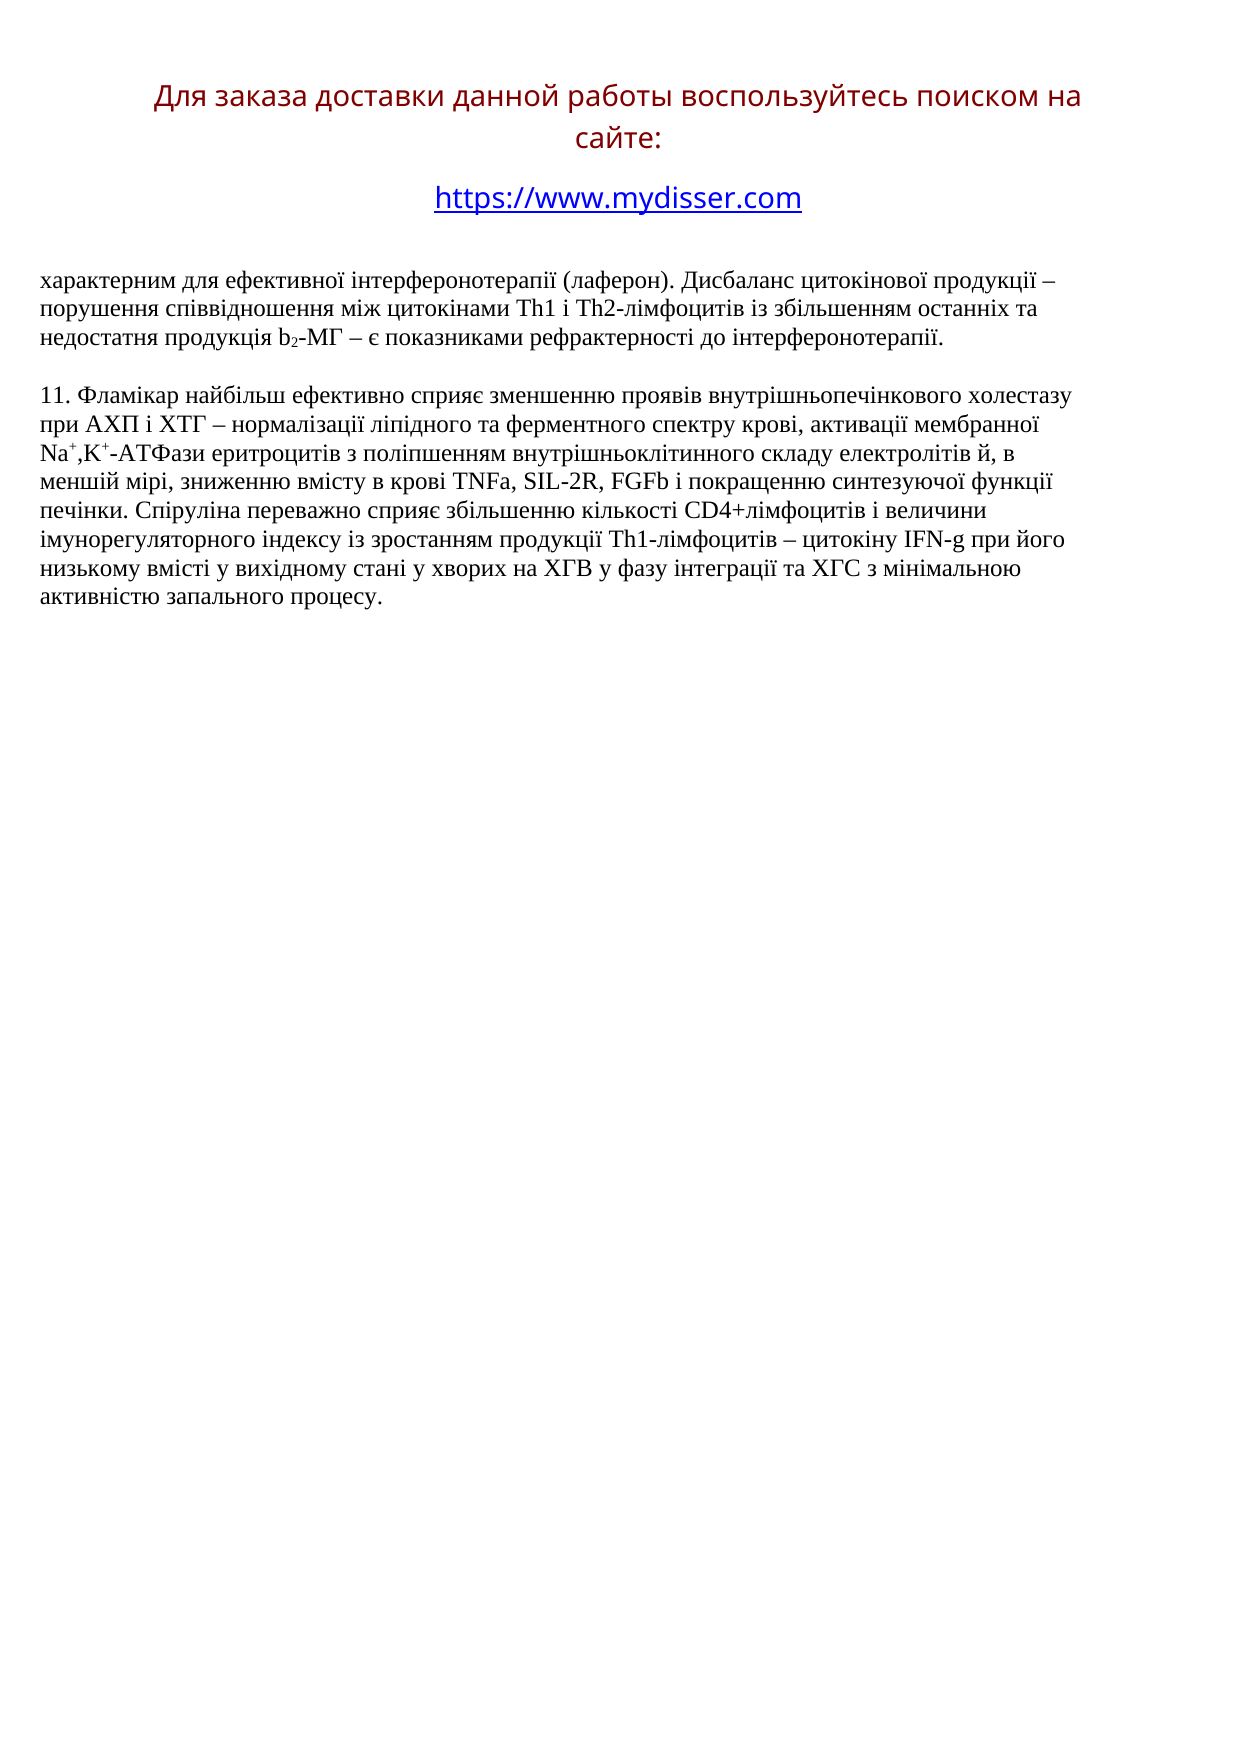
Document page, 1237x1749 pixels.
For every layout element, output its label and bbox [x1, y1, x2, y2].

table_cell [40, 236, 1086, 610]
